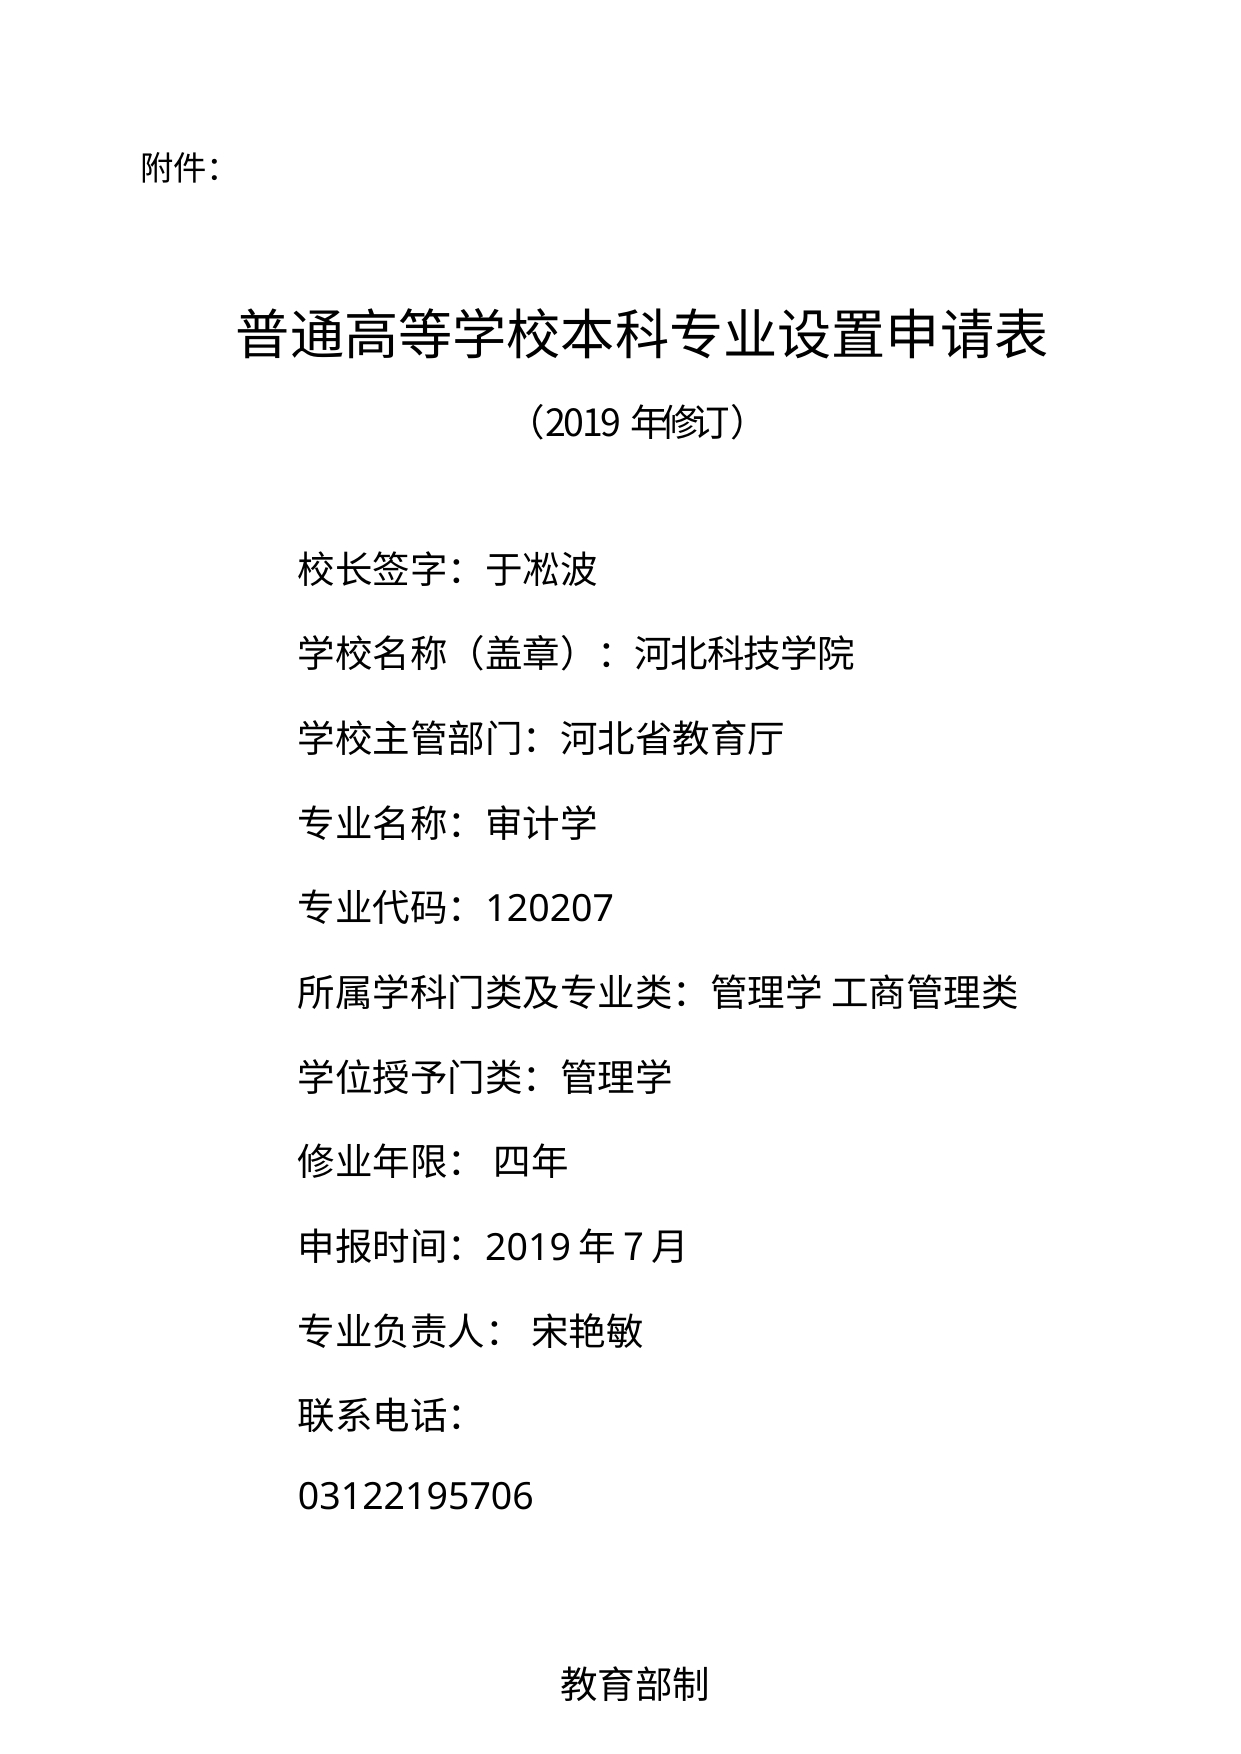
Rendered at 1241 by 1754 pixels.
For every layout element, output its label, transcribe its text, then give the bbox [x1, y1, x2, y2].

text 联系电话：03122195706 [298, 1386, 697, 1520]
text 教育部制 [220, 1654, 1050, 1709]
text 附件： [140, 142, 1171, 190]
text 学校主管部门：河北省教育厅 [297, 709, 1030, 763]
text 申报时间：2019年7月 [297, 1217, 1042, 1271]
text 学校名称（盖章）：河北科技学院 [297, 624, 1030, 679]
text 所属学科门类及专业类：管理学 工商管理类 [298, 963, 1110, 1017]
text 校长签字：于凇波 [298, 540, 1171, 594]
text 普通高等学校本科专业设置申请表 [233, 292, 1050, 370]
text 专业代码：120207 [298, 878, 1171, 933]
text 学位授予门类：管理学 [298, 1048, 1110, 1102]
text （2019 年修订） [224, 393, 1050, 447]
text 专业负责人： 宋艳敏 [298, 1302, 674, 1356]
text 修业年限： 四年 [298, 1132, 629, 1186]
text 专业名称：审计学 [298, 793, 1171, 848]
